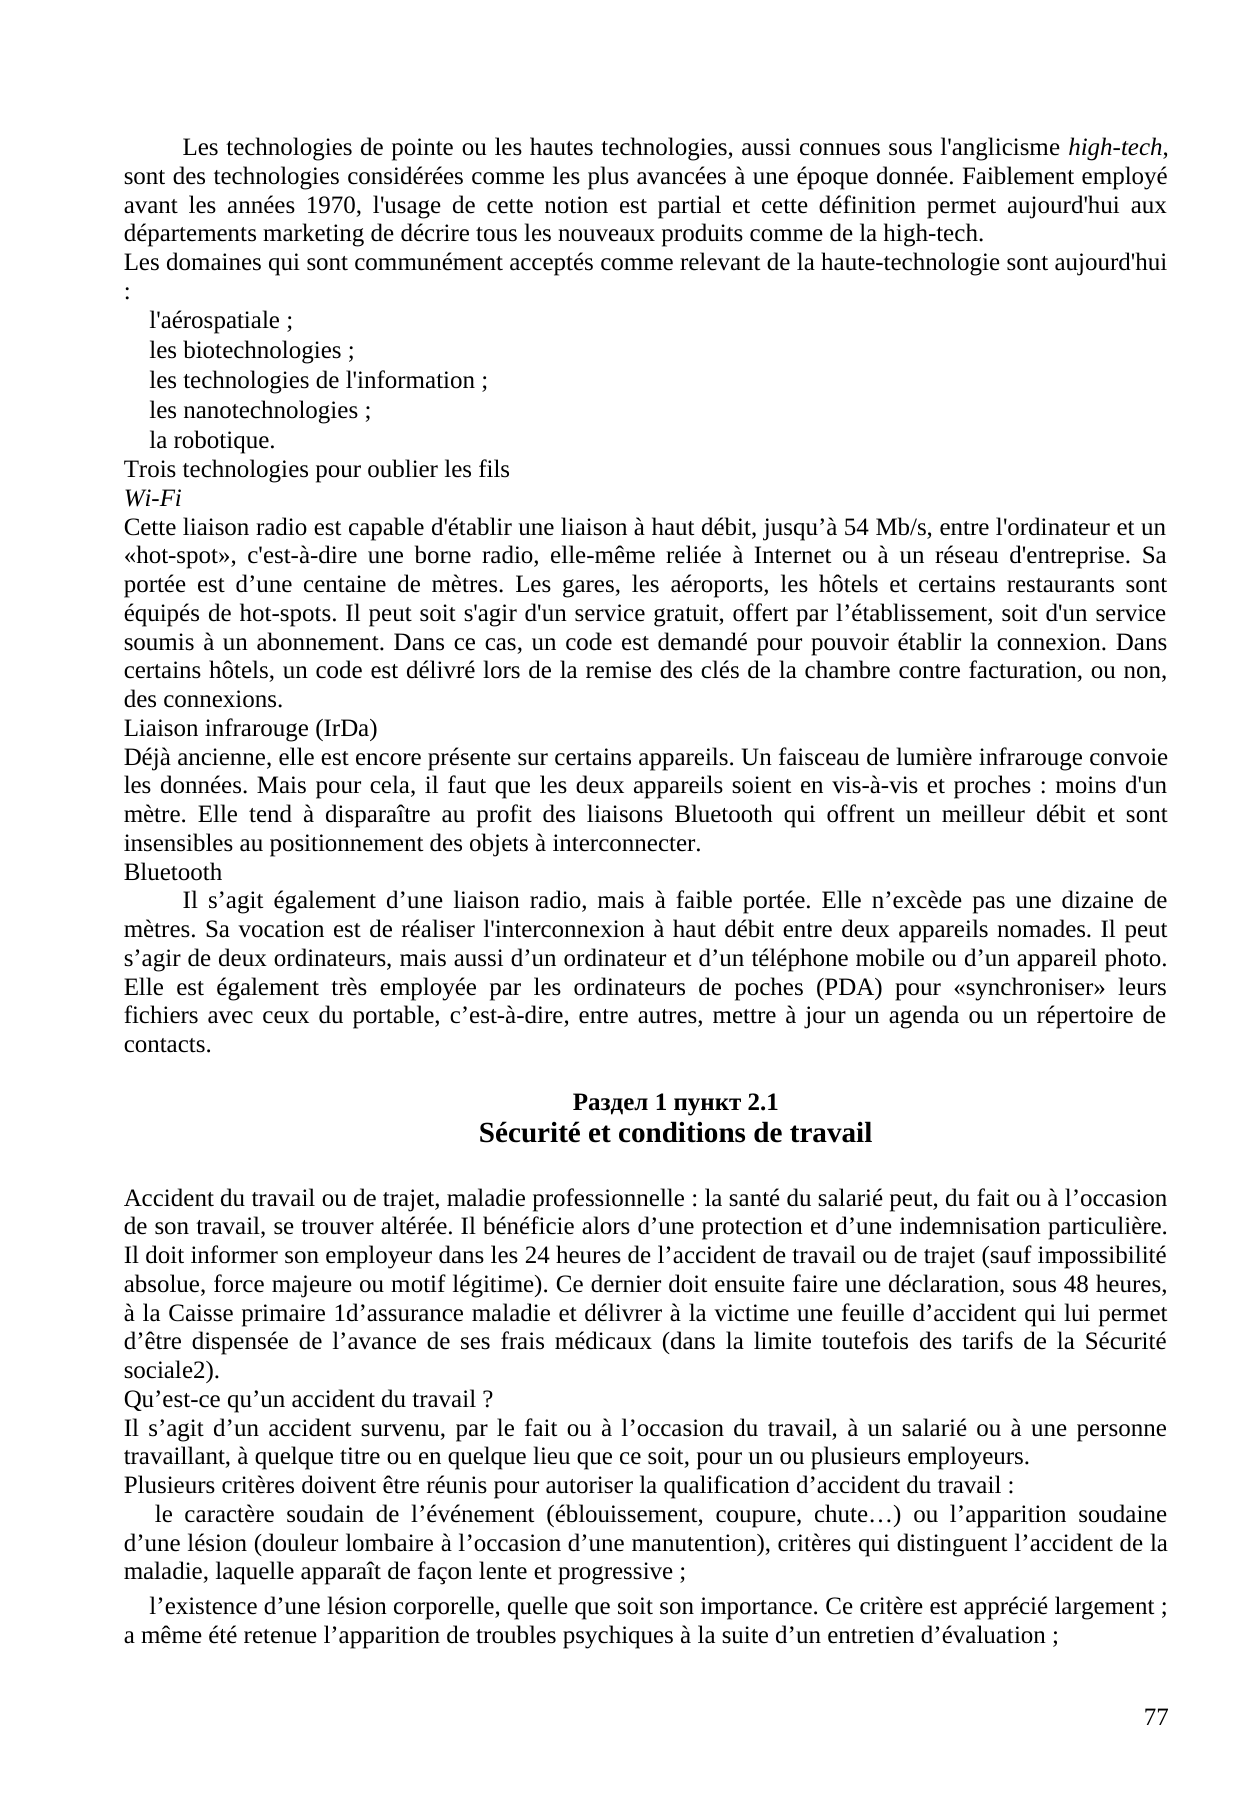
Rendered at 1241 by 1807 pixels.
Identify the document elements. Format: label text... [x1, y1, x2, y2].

text Plusieurs critères doivent être réunis pour autoriser la qualification d’accident du travail : [123, 1470, 1169, 1499]
text  les nanotechnologies ; [123, 395, 1169, 424]
text Les technologies de pointe ou les hautes technologies, aussi connues sous l'anglicisme high-tech, sont des technologies considérées comme les plus avancées à une époque donnée. Faiblement employé avant les années 1970, l'usage de cette notion est partial et cette définition permet aujourd'hui aux départements marketing de décrire tous les nouveaux produits comme de la high-tech. [123, 132, 1169, 247]
text  le caractère soudain de l’événement (éblouissement, coupure, chute…) ou l’apparition soudaine d’une lésion (douleur lombaire à l’occasion d’une manutention), critères qui distinguent l’accident de la maladie, laquelle apparaît de façon lente et progressive ; [123, 1499, 1169, 1585]
text Sécurité et conditions de travail [123, 1116, 1169, 1149]
text Déjà ancienne, elle est encore présente sur certains appareils. Un faisceau de lumière infrarouge convoie les données. Mais pour cela, il faut que les deux appareils soient en vis-à-vis et proches : moins d'un mètre. Elle tend à disparaître au profit des liaisons Bluetooth qui offrent un meilleur débit et sont insensibles au positionnement des objets à interconnecter. [123, 742, 1169, 857]
text Bluetooth [123, 857, 1169, 886]
text Qu’est-ce qu’un accident du travail ? [123, 1384, 1169, 1413]
text Il s’agit d’un accident survenu, par le fait ou à l’occasion du travail, à un salarié ou à une personne travaillant, à quelque titre ou en quelque lieu que ce soit, pour un ou plusieurs employeurs. [123, 1413, 1169, 1470]
text Liaison infrarouge (IrDa) [123, 713, 1169, 742]
text Il s’agit également d’une liaison radio, mais à faible portée. Elle n’excède pas une dizaine de mètres. Sa vocation est de réaliser l'interconnexion à haut débit entre deux appareils nomades. Il peut s’agir de deux ordinateurs, mais aussi d’un ordinateur et d’un téléphone mobile ou d’un appareil photo. Elle est également très employée par les ordinateurs de poches (PDA) pour «synchroniser» leurs fichiers avec ceux du portable, c’est-à-dire, entre autres, mettre à jour un agenda ou un répertoire de contacts. [123, 886, 1169, 1058]
text Cette liaison radio est capable d'établir une liaison à haut débit, jusqu’à 54 Mb/s, entre l'ordinateur et un «hot-spot», c'est-à-dire une borne radio, elle-même reliée à Internet ou à un réseau d'entreprise. Sa portée est d’une centaine de mètres. Les gares, les aéroports, les hôtels et certains restaurants sont équipés de hot-spots. Il peut soit s'agir d'un service gratuit, offert par l’établissement, soit d'un service soumis à un abonnement. Dans ce cas, un code est demandé pour pouvoir établir la connexion. Dans certains hôtels, un code est délivré lors de la remise des clés de la chambre contre facturation, ou non, des connexions. [123, 512, 1169, 713]
text Wi-Fi [123, 483, 1169, 512]
text  l'aérospatiale ; [123, 305, 1169, 333]
text Trois technologies pour oublier les fils [123, 454, 1169, 483]
text  l’existence d’une lésion corporelle, quelle que soit son importance. Ce critère est apprécié largement ; a même été retenue l’apparition de troubles psychiques à la suite d’un entretien d’évaluation ; [123, 1591, 1169, 1649]
text  les technologies de l'information ; [123, 365, 1169, 394]
text Раздел 1 пункт 2.1 [123, 1087, 1169, 1116]
text Accident du travail ou de trajet, maladie professionnelle : la santé du salarié peut, du fait ou à l’occasion de son travail, se trouver altérée. Il bénéficie alors d’une protection et d’une indemnisation particulière. Il doit informer son employeur dans les 24 heures de l’accident de travail ou de trajet (sauf impossibilité absolue, force majeure ou motif légitime). Ce dernier doit ensuite faire une déclaration, sous 48 heures, à la Caisse primaire 1d’assurance maladie et délivrer à la victime une feuille d’accident qui lui permet d’être dispensée de l’avance de ses frais médicaux (dans la limite toutefois des tarifs de la Sécurité sociale2). [123, 1183, 1169, 1384]
text Les domaines qui sont communément acceptés comme relevant de la haute-technologie sont aujourd'hui : [123, 247, 1169, 305]
text  les biotechnologies ; [123, 335, 1169, 364]
text  la robotique. [123, 426, 1169, 454]
